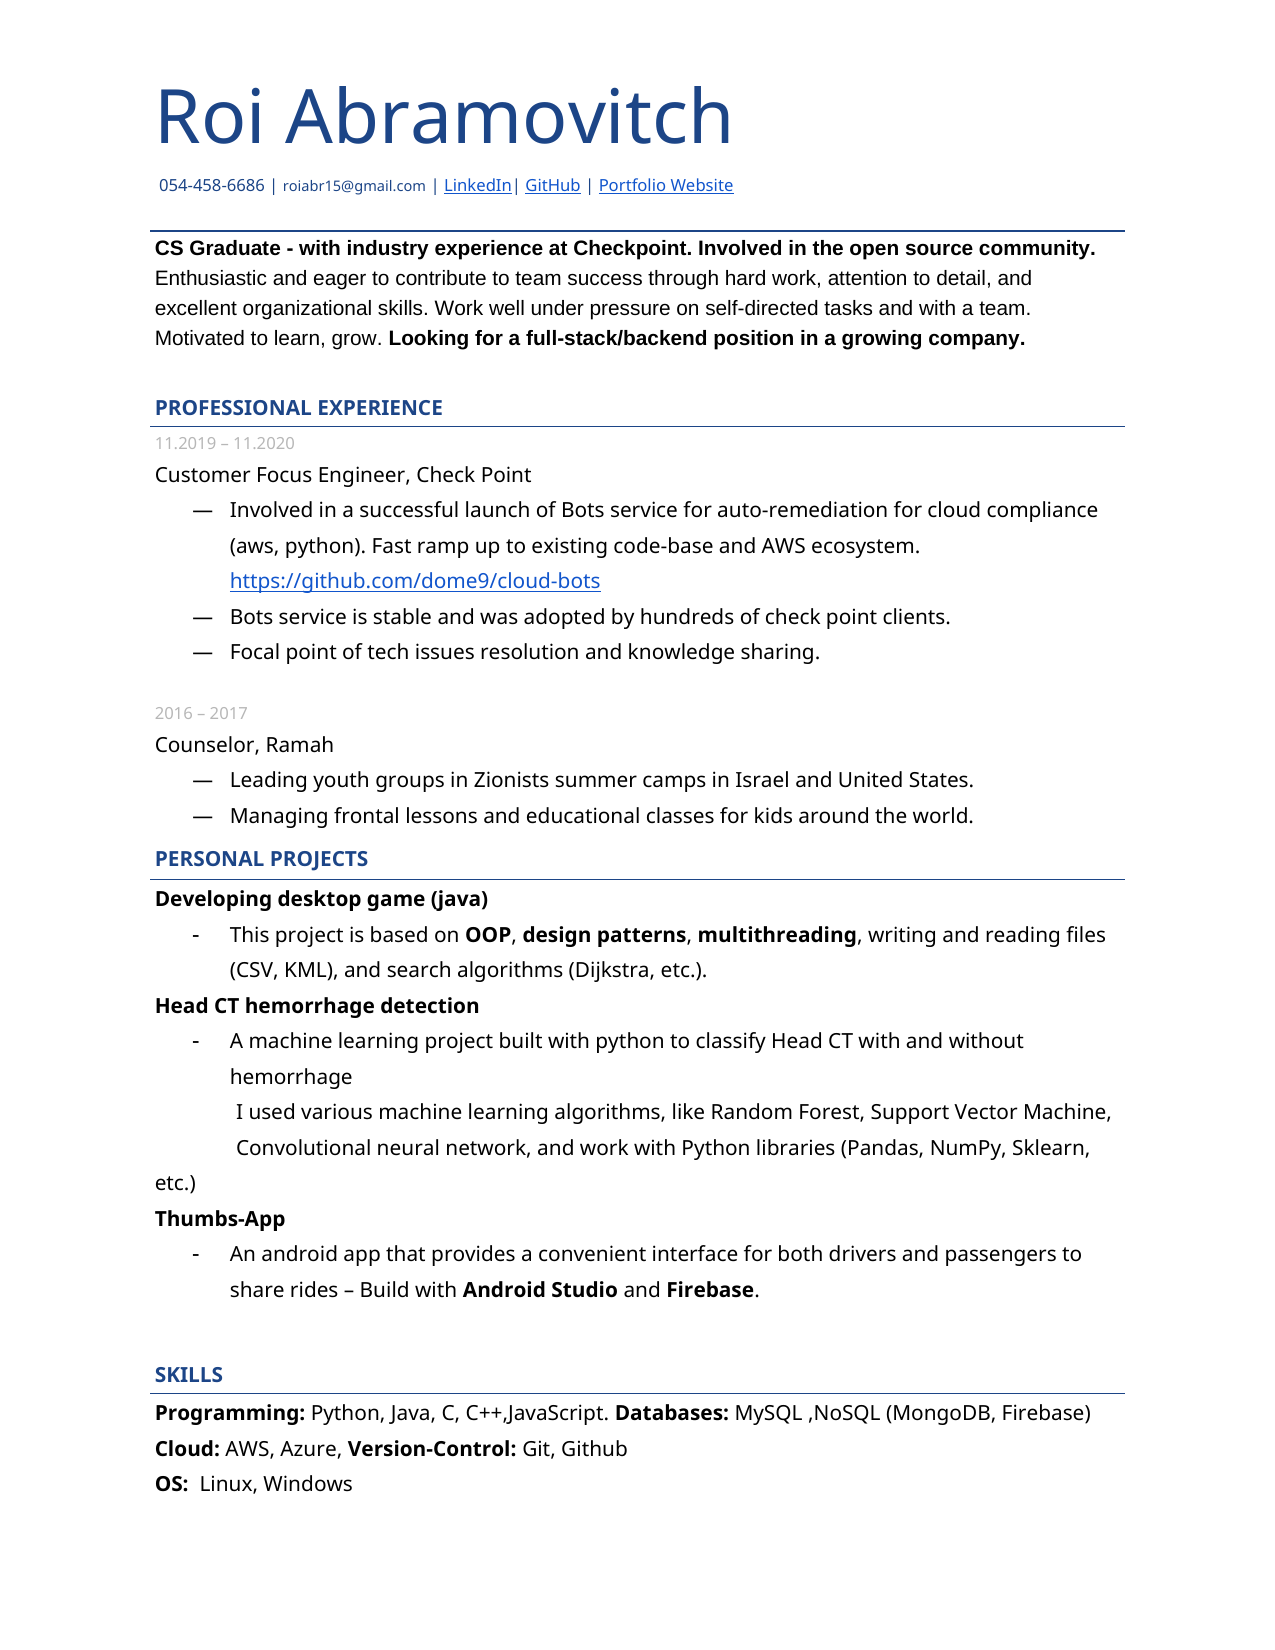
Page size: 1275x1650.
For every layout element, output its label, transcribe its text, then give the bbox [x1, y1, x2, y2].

table_cell Developing desktop game (java) This project is based on OOP, design patterns, multithreading, writing and reading files (CSV, KML), and search algorithms (Dijkstra, etc.). Head CT hemorrhage detection A machine learning project built with python to classify Head CT with and without hemorrhage I used various machine learning algorithms, like Random Forest, Support Vector Machine, Convolutional neural network, and work with Python libraries (Pandas, NumPy, Sklearn, etc.) Thumbs-App An android app that provides a convenient interface for both drivers and passengers to share rides – Build with Android Studio and Firebase. [150, 880, 1125, 1314]
table_cell PROFESSIONAL EXPERIENCE [150, 360, 1125, 426]
table_cell 054-458-6686 | roiabr15@gmail.com | LinkedIn| GitHub | Portfolio Website [150, 170, 1125, 229]
table_cell PERSONAL PROJECTS [150, 840, 1125, 879]
table_cell CS Graduate - with industry experience at Checkpoint. Involved in the open source community. Enthusiastic and eager to contribute to team success through hard work, attention to detail, and excellent organizational skills. Work well under pressure on self-directed tasks and with a team. Motivated to learn, grow. Looking for a full-stack/backend position in a growing company. [150, 232, 1125, 360]
table_cell 11.2019 – 11.2020 Customer Focus Engineer, Check Point Involved in a successful launch of Bots service for auto-remediation for cloud compliance (aws, python). Fast ramp up to existing code-base and AWS ecosystem. https://github.com/dome9/cloud-bots Bots service is stable and was adopted by hundreds of check point clients. Focal point of tech issues resolution and knowledge sharing. 2016 – 2017 Counselor, Ramah Leading youth groups in Zionists summer camps in Israel and United States. Managing frontal lessons and educational classes for kids around the world. [150, 427, 1125, 839]
table_cell Programming: Python, Java, C, C++,JavaScript. Databases: MySQL ,NoSQL (MongoDB, Firebase) Cloud: AWS, Azure, Version-Control: Git, Github OS: Linux, Windows [150, 1394, 1125, 1508]
table_header Roi Abramovitch [150, 58, 1125, 169]
table_cell SKILLS [150, 1314, 1125, 1393]
